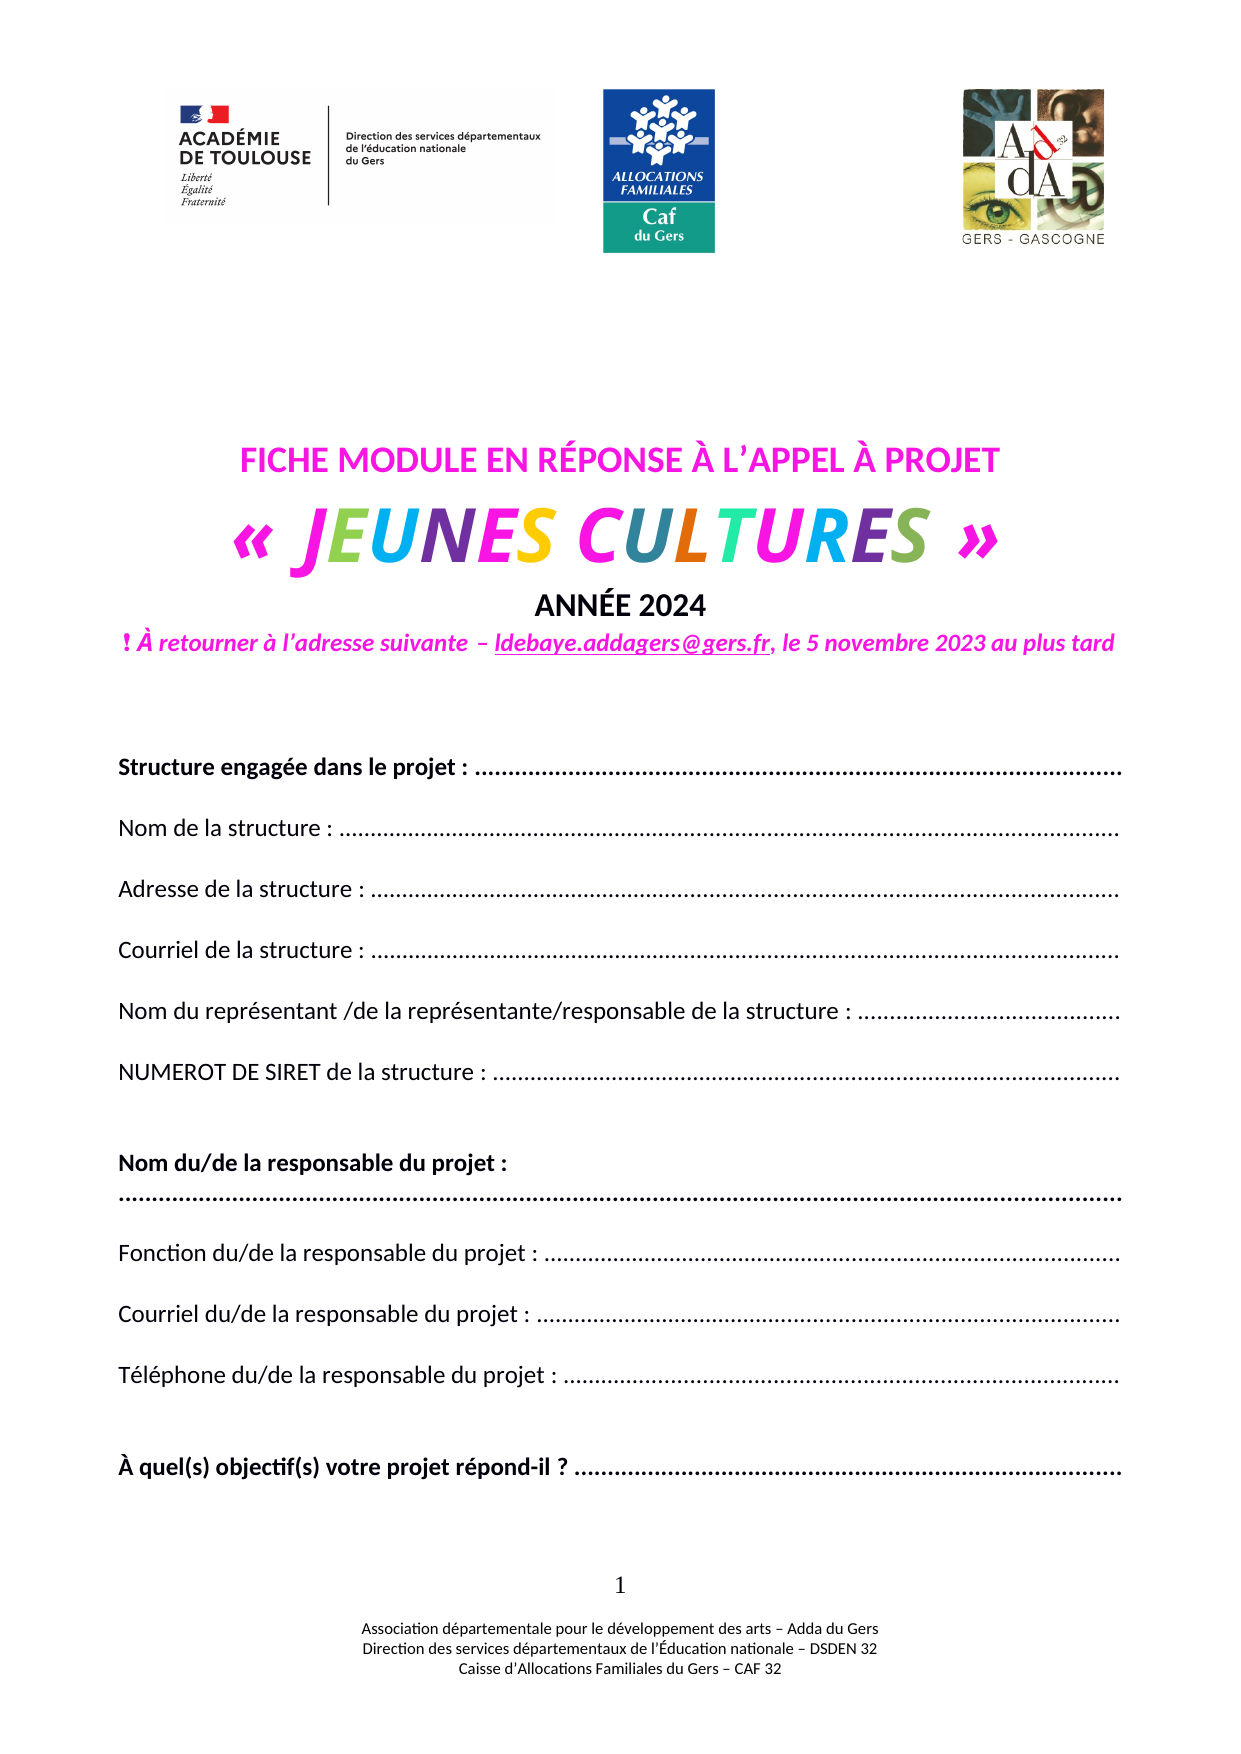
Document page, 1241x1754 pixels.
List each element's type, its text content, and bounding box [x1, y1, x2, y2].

text ANNÉE 2024 [118, 584, 1122, 625]
text Adresse de la structure : [118, 873, 1122, 903]
text Courriel du/de la responsable du projet : [118, 1298, 1122, 1329]
text Nom de la structure : [118, 812, 1122, 842]
text FICHE MODULE EN RÉPONSE À L’APPEL À PROJET [118, 436, 1122, 482]
text Courriel de la structure : [118, 934, 1122, 964]
picture [602, 88, 716, 254]
text Nom du/de la responsable du projet : [118, 1147, 1122, 1178]
text ❗ À retourner à l’adresse suivante – ldebaye.addagers@gers.fr, le 5 novembre 2023 au plus tard [118, 625, 1122, 659]
text Structure engagée dans le projet : [118, 751, 1122, 781]
text « JEUNES CULTURES » [118, 482, 1122, 584]
picture [962, 88, 1105, 246]
text Téléphone du/de la responsable du projet : [118, 1359, 1122, 1390]
text Fonction du/de la responsable du projet : [118, 1237, 1122, 1268]
picture [163, 88, 558, 223]
text À quel(s) objectif(s) votre projet répond-il ? [118, 1451, 1122, 1481]
text Nom du représentant /de la représentante/responsable de la structure : [118, 995, 1122, 1025]
text NUMEROT DE SIRET de la structure : [118, 1056, 1122, 1086]
